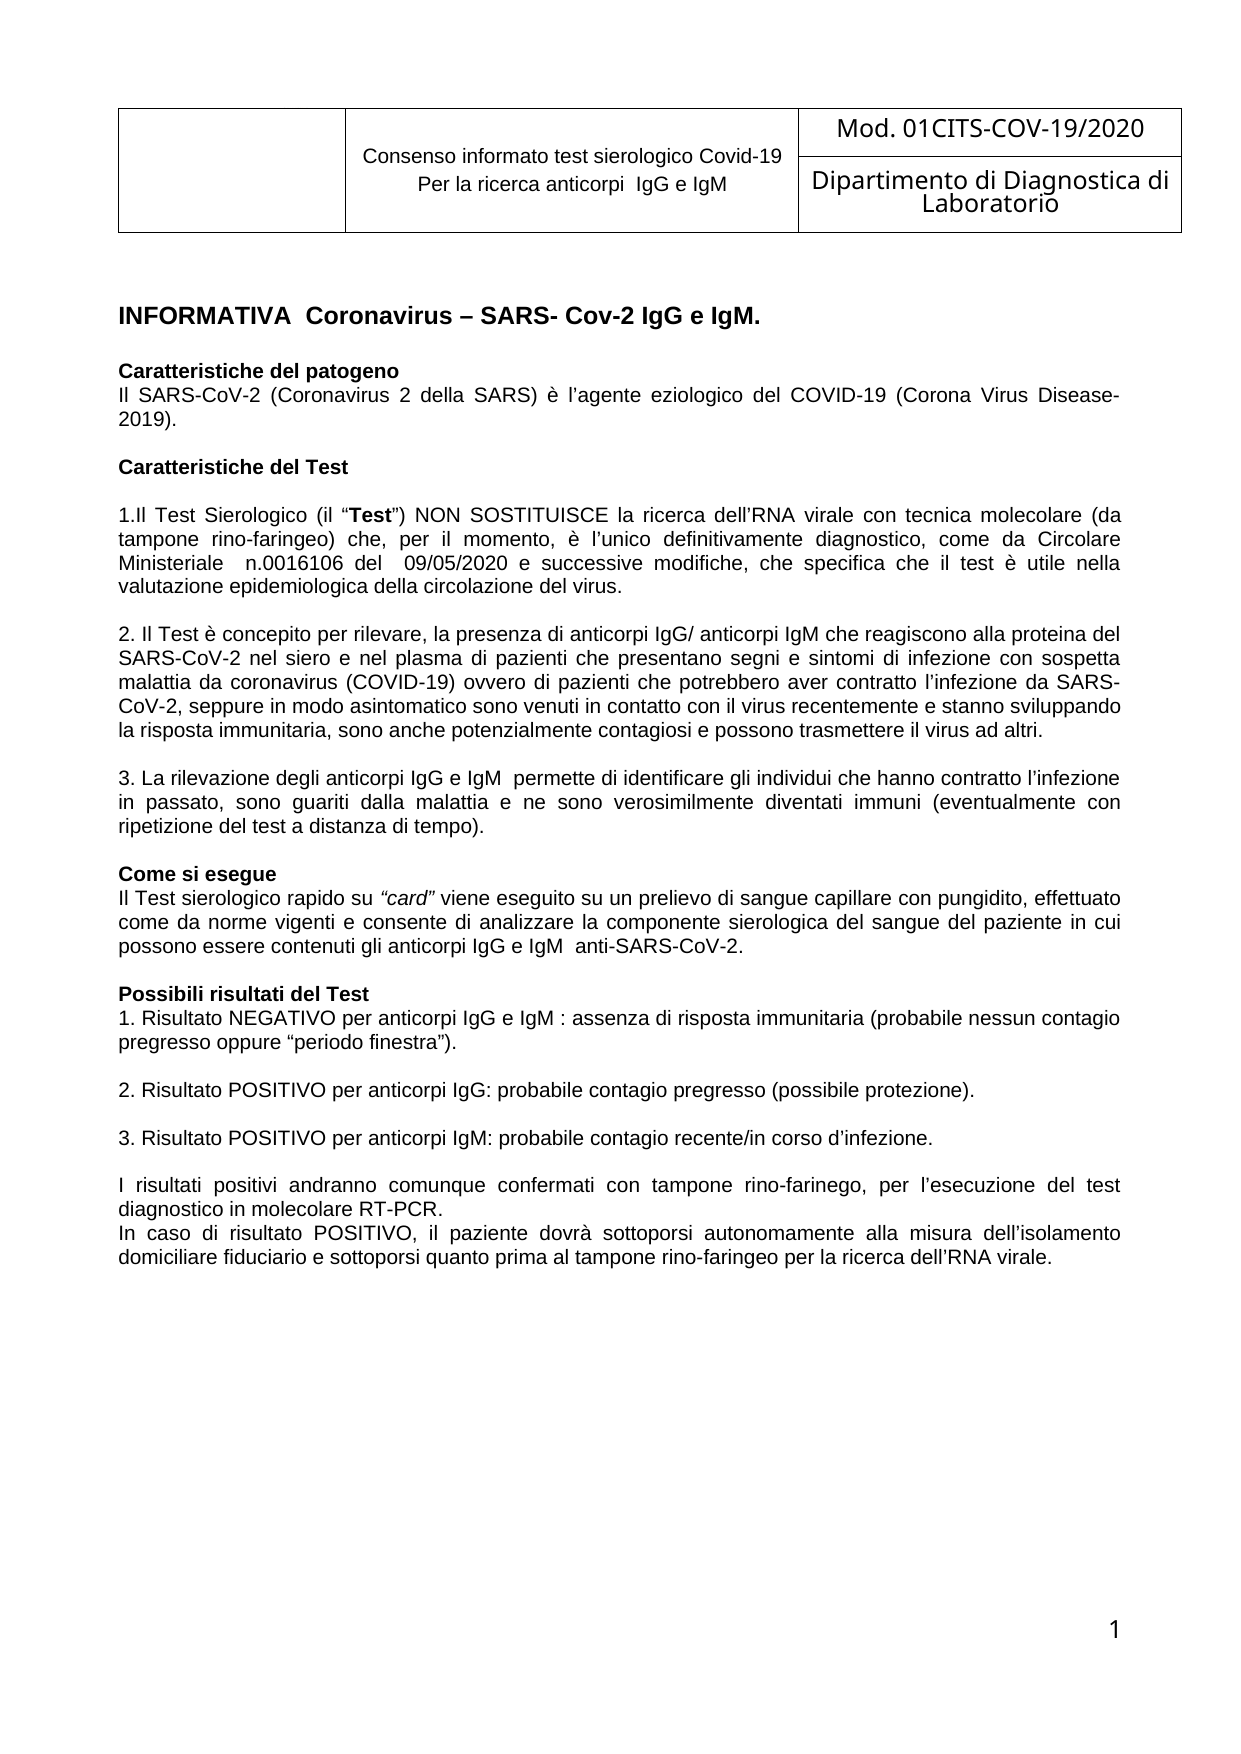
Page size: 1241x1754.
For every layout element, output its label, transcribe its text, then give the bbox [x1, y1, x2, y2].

text Possibili risultati del Test [118, 982, 1122, 1006]
text INFORMATIVA Coronavirus – SARS- Cov-2 IgG e IgM. [118, 301, 1122, 330]
text Il Test sierologico rapido su “card” viene eseguito su un prelievo di sangue capillare con pungidito, effettuato come da norme vigenti e consente di analizzare la componente sierologica del sangue del paziente in cui possono essere contenuti gli anticorpi IgG e IgM anti-SARS-CoV-2. [118, 886, 1122, 958]
text Caratteristiche del Test [118, 454, 1122, 478]
text I risultati positivi andranno comunque confermati con tampone rino-farinego, per l’esecuzione del test diagnostico in molecolare RT-PCR. [118, 1173, 1122, 1221]
text 1.Il Test Sierologico (il “Test”) NON SOSTITUISCE la ricerca dell’RNA virale con tecnica molecolare (da tampone rino-faringeo) che, per il momento, è l’unico definitivamente diagnostico, come da Circolare Ministeriale n.0016106 del 09/05/2020 e successive modifiche, che specifica che il test è utile nella valutazione epidemiologica della circolazione del virus. [118, 502, 1122, 598]
text In caso di risultato POSITIVO, il paziente dovrà sottoporsi autonomamente alla misura dell’isolamento domiciliare fiduciario e sottoporsi quanto prima al tampone rino-faringeo per la ricerca dell’RNA virale. [118, 1221, 1122, 1269]
text 2. Risultato POSITIVO per anticorpi IgG: probabile contagio pregresso (possibile protezione). [118, 1077, 1122, 1101]
text Caratteristiche del patogeno [118, 359, 1122, 383]
text Come si esegue [118, 862, 1122, 886]
text Il SARS-CoV-2 (Coronavirus 2 della SARS) è l’agente eziologico del COVID-19 (Corona Virus Disease-2019). [118, 383, 1122, 431]
text 3. La rilevazione degli anticorpi IgG e IgM permette di identificare gli individui che hanno contratto l’infezione in passato, sono guariti dalla malattia e ne sono verosimilmente diventati immuni (eventualmente con ripetizione del test a distanza di tempo). [118, 766, 1122, 838]
text 2. Il Test è concepito per rilevare, la presenza di anticorpi IgG/ anticorpi IgM che reagiscono alla proteina del SARS-CoV-2 nel siero e nel plasma di pazienti che presentano segni e sintomi di infezione con sospetta malattia da coronavirus (COVID-19) ovvero di pazienti che potrebbero aver contratto l’infezione da SARS-CoV-2, seppure in modo asintomatico sono venuti in contatto con il virus recentemente e stanno sviluppando la risposta immunitaria, sono anche potenzialmente contagiosi e possono trasmettere il virus ad altri. [118, 622, 1122, 742]
text 1. Risultato NEGATIVO per anticorpi IgG e IgM : assenza di risposta immunitaria (probabile nessun contagio pregresso oppure “periodo finestra”). [118, 1006, 1122, 1053]
text 3. Risultato POSITIVO per anticorpi IgM: probabile contagio recente/in corso d’infezione. [118, 1125, 1122, 1149]
